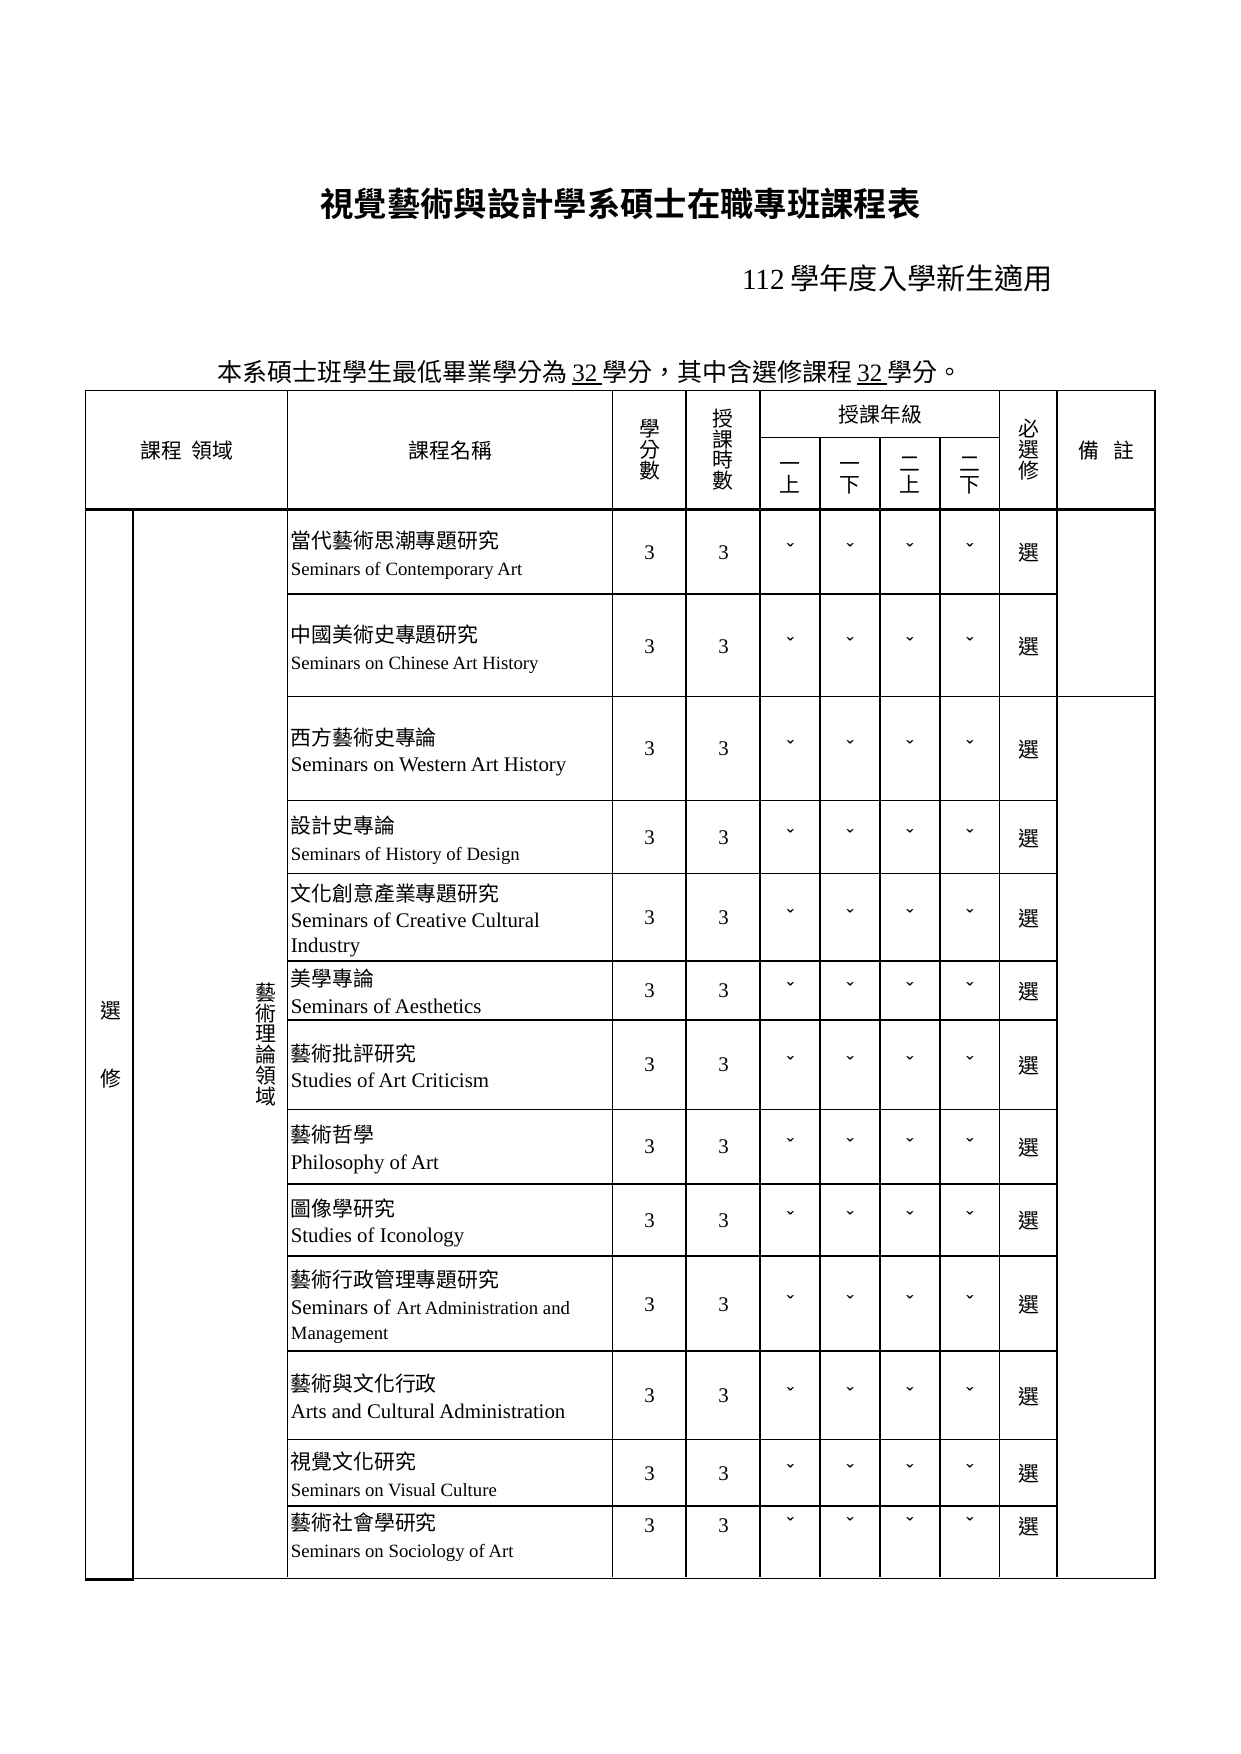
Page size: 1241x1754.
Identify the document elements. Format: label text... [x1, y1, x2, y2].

table_cell 藝術哲學 Philosophy of Art [288, 1110, 612, 1183]
table_cell 3 [613, 1110, 685, 1183]
table_cell ˇ [881, 801, 939, 873]
text 視覺藝術與設計學系碩士在職專班課程表 [187, 164, 1053, 239]
table_cell 3 [687, 1110, 759, 1183]
table_cell 一下 [821, 438, 879, 508]
table_cell 3 [687, 801, 759, 873]
table_cell ˇ [761, 1352, 819, 1439]
table_cell 設計史專論 Seminars of History of Design [288, 801, 612, 873]
table_cell ˇ [761, 1110, 819, 1183]
table_cell 3 [613, 1352, 685, 1439]
table_cell 藝術與文化行政 Arts and Cultural Administration [288, 1352, 612, 1439]
table_cell ˇ [881, 511, 939, 593]
table_cell 3 [687, 962, 759, 1019]
table_cell 3 [613, 1185, 685, 1255]
table_cell ˇ [881, 697, 939, 799]
table_cell 3 [613, 595, 685, 696]
table_cell ˇ [881, 1021, 939, 1108]
table_cell ˇ [941, 1021, 999, 1108]
text 112學年度入學新生適用 [187, 239, 1053, 314]
table_cell 選 [1000, 1257, 1056, 1350]
table_cell ˇ [761, 801, 819, 873]
table_cell 藝術批評研究 Studies of Art Criticism [288, 1021, 612, 1108]
table_cell 一上 [761, 438, 819, 508]
table_cell 3 [613, 1440, 685, 1505]
table_cell 3 [613, 511, 685, 593]
table_cell 視覺文化研究 Seminars on Visual Culture [288, 1440, 612, 1505]
table_cell 3 [687, 511, 759, 593]
table_cell 美學專論 Seminars of Aesthetics [288, 962, 612, 1019]
table_cell ˇ [821, 595, 879, 696]
table_cell 選 [1000, 1352, 1056, 1439]
table_cell ˇ [821, 511, 879, 593]
table_cell ˇ [761, 511, 819, 593]
table_cell ˇ [941, 1185, 999, 1255]
table_cell ˇ [941, 595, 999, 696]
table_cell 3 [613, 1021, 685, 1108]
table_cell ˇ [881, 1440, 939, 1505]
table_header 課程 領域 [86, 391, 287, 508]
table_cell ˇ [761, 1185, 819, 1255]
table_cell 文化創意產業專題研究 Seminars of Creative Cultural Industry [288, 874, 612, 960]
table_cell ˇ [881, 962, 939, 1019]
table_cell ˇ [941, 1507, 999, 1577]
table_cell 3 [613, 801, 685, 873]
table_cell ˇ [821, 1352, 879, 1439]
table_cell 選 [1000, 1110, 1056, 1183]
table_cell 3 [687, 1507, 759, 1577]
table_cell ˇ [941, 1440, 999, 1505]
table_cell 3 [687, 1185, 759, 1255]
table_cell ˇ [821, 1021, 879, 1108]
table_cell [1058, 511, 1154, 696]
table_header 課程名稱 [288, 391, 612, 508]
table_cell 選 [1000, 962, 1056, 1019]
table_header 授課年級 [761, 391, 999, 437]
table_cell 3 [687, 1440, 759, 1505]
table_cell 選 修 [86, 511, 132, 1577]
table_cell 選 [1000, 874, 1056, 960]
table_cell 3 [687, 697, 759, 799]
table_cell 3 [613, 962, 685, 1019]
table_cell ˇ [761, 962, 819, 1019]
table_cell 3 [687, 595, 759, 696]
table_cell ˇ [881, 874, 939, 960]
table_cell ˇ [881, 1257, 939, 1350]
table_header 備 註 [1058, 391, 1154, 508]
table_cell ˇ [881, 1110, 939, 1183]
table_cell 3 [613, 1507, 685, 1577]
table_cell ˇ [821, 1185, 879, 1255]
table_cell ˇ [821, 874, 879, 960]
table_cell ˇ [941, 962, 999, 1019]
table_cell [1058, 697, 1154, 1577]
table_cell 圖像學研究 Studies of Iconology [288, 1185, 612, 1255]
table_cell ˇ [821, 1507, 879, 1577]
text 本系碩士班學生最低畢業學分為32學分，其中含選修課程32學分。 [217, 352, 1053, 389]
table_cell 藝術行政管理專題研究 Seminars of Art Administration and Management [288, 1257, 612, 1350]
table_cell ˇ [821, 962, 879, 1019]
table_cell 選 [1000, 595, 1056, 696]
table_header 學分數 [613, 391, 685, 508]
table_cell ˇ [761, 595, 819, 696]
table_cell ˇ [941, 1352, 999, 1439]
table_cell 選 [1000, 1185, 1056, 1255]
table_cell ˇ [821, 801, 879, 873]
table_cell 3 [613, 697, 685, 799]
table_cell 中國美術史專題研究 Seminars on Chinese Art History [288, 595, 612, 696]
table_header 必選修 [1000, 391, 1056, 508]
table_cell ˇ [941, 1110, 999, 1183]
table_cell ˇ [821, 697, 879, 799]
table_cell ˇ [821, 1257, 879, 1350]
table_cell 3 [613, 1257, 685, 1350]
table_cell ˇ [761, 1440, 819, 1505]
table_cell 選 [1000, 1021, 1056, 1108]
table_cell ˇ [761, 1257, 819, 1350]
table_cell 藝術理論領域 [134, 511, 287, 1577]
table_cell 二下 [941, 438, 999, 508]
table_cell 3 [687, 1352, 759, 1439]
table_cell 3 [687, 874, 759, 960]
table_cell ˇ [761, 697, 819, 799]
table_cell 3 [687, 1021, 759, 1108]
table_cell 當代藝術思潮專題研究 Seminars of Contemporary Art [288, 511, 612, 593]
table_cell 西方藝術史專論 Seminars on Western Art History [288, 697, 612, 799]
table_cell 二上 [881, 438, 939, 508]
table_cell ˇ [821, 1440, 879, 1505]
table_cell ˇ [941, 1257, 999, 1350]
table_cell ˇ [761, 1021, 819, 1108]
table_cell 選 [1000, 1440, 1056, 1505]
table_cell 選 [1000, 511, 1056, 593]
table_cell ˇ [941, 874, 999, 960]
table_cell 3 [613, 874, 685, 960]
table_cell ˇ [881, 1352, 939, 1439]
table_cell 3 [687, 1257, 759, 1350]
table_cell ˇ [881, 595, 939, 696]
table_cell ˇ [941, 697, 999, 799]
table_cell ˇ [761, 1507, 819, 1577]
table_cell ˇ [941, 511, 999, 593]
table_cell 選 [1000, 801, 1056, 873]
table_cell 選 [1000, 697, 1056, 799]
table_cell 選 [1000, 1507, 1056, 1577]
table_cell ˇ [881, 1507, 939, 1577]
table_cell ˇ [941, 801, 999, 873]
table_header 授課時數 [687, 391, 759, 508]
table_cell ˇ [821, 1110, 879, 1183]
table_cell ˇ [881, 1185, 939, 1255]
table_cell ˇ [761, 874, 819, 960]
table_cell 藝術社會學研究 Seminars on Sociology of Art [288, 1507, 612, 1577]
